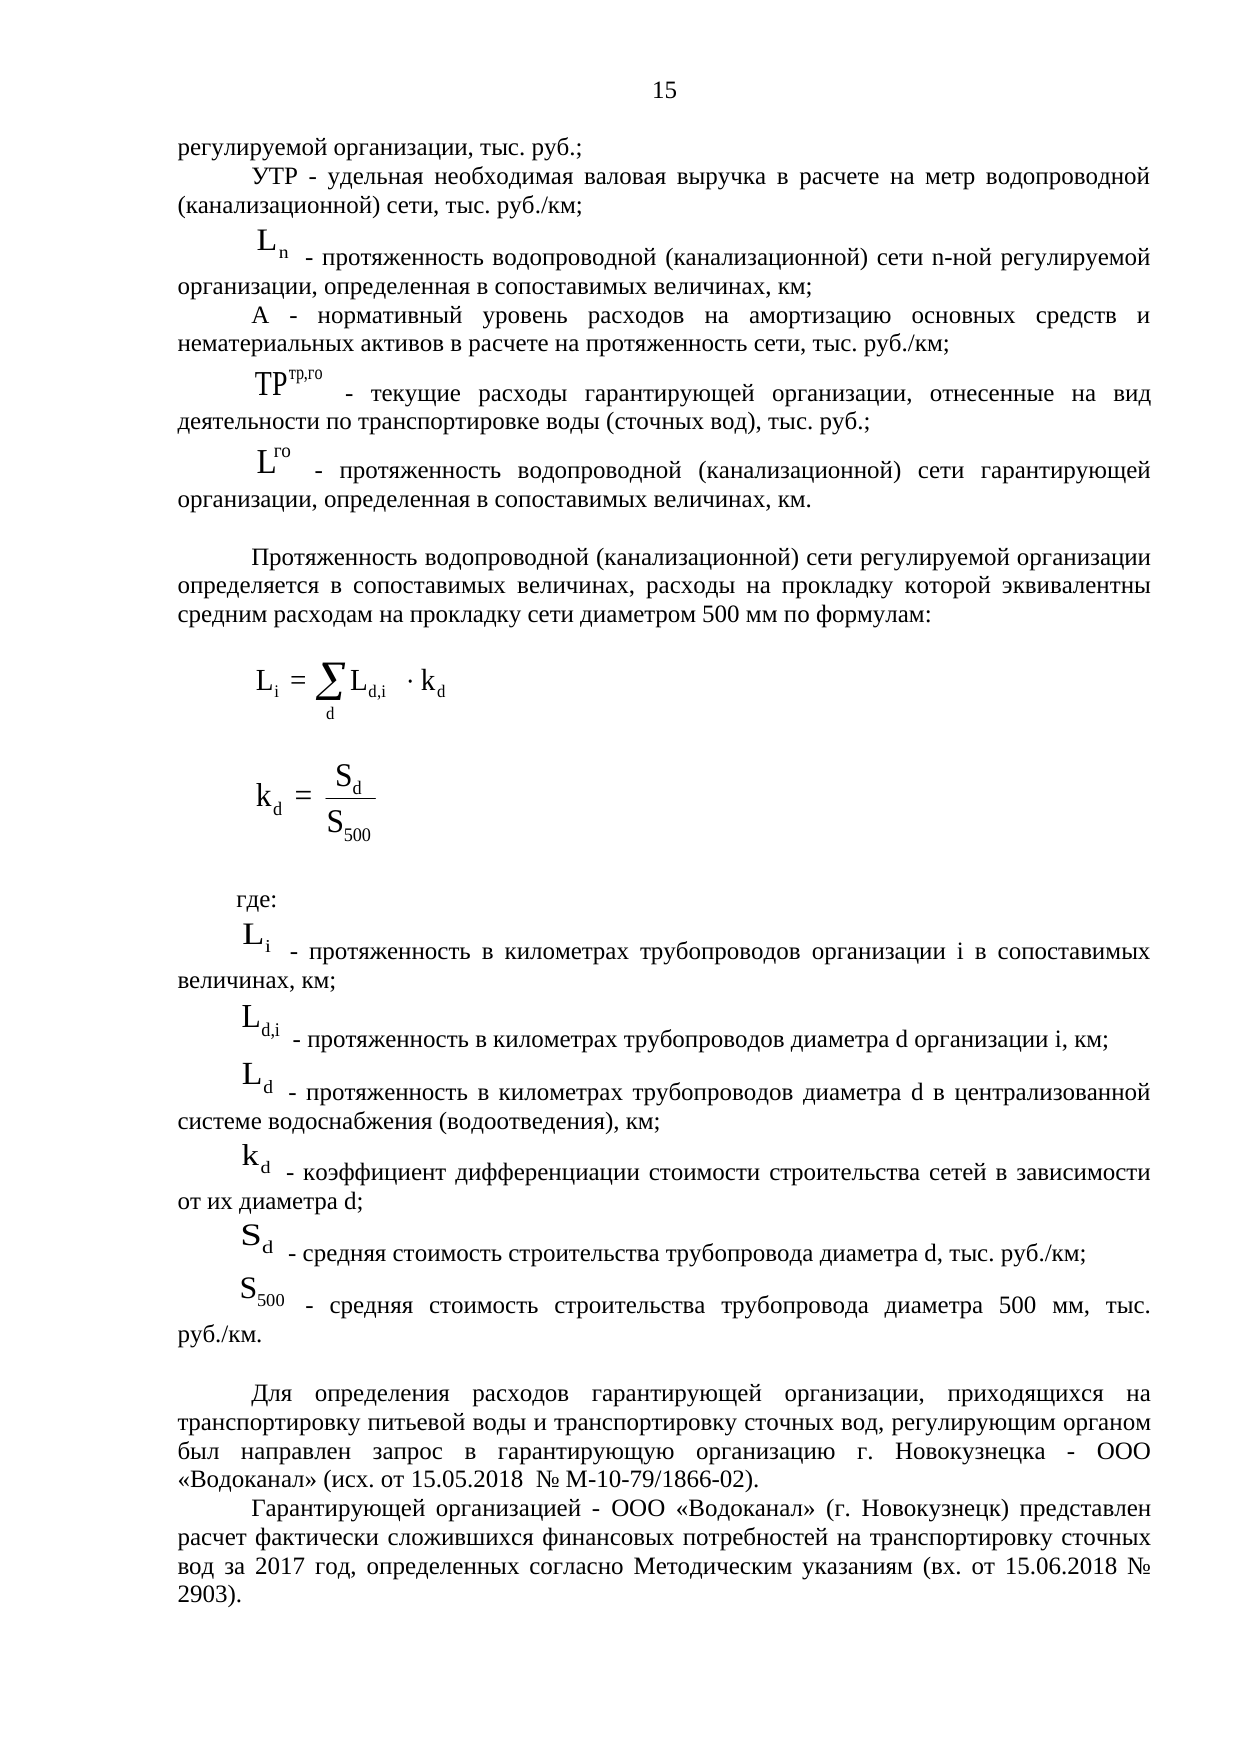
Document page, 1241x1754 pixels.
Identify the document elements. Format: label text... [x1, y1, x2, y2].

text - протяженность в километрах трубопроводов диаметра d организации i, км; [177, 994, 1152, 1052]
text УТР - удельная необходимая валовая выручка в расчете на метр водопроводной (канализационной) сети, тыс. руб./км; [177, 161, 1152, 219]
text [177, 132, 1152, 161]
text - протяженность в километрах трубопроводов диаметра d в централизованной системе водоснабжения (водоотведения), км; [177, 1052, 1152, 1135]
text где: [177, 848, 1152, 913]
text A - нормативный уровень расходов на амортизацию основных средств и нематериальных активов в расчете на протяженность сети, тыс. руб./км; [177, 300, 1152, 357]
text - средняя стоимость строительства трубопровода диаметра 500 мм, тыс. руб./км. [177, 1267, 1152, 1348]
text - текущие расходы гарантирующей организации, отнесенные на вид деятельности по транспортировке воды (сточных вод), тыс. руб.; [177, 357, 1152, 435]
text - протяженность водопроводной (канализационной) сети гарантирующей организации, определенная в сопоставимых величинах, км. [177, 435, 1152, 513]
text Протяженность водопроводной (канализационной) сети регулируемой организации определяется в сопоставимых величинах, расходы на прокладку которой эквивалентны средним расходам на прокладку сети диаметром 500 мм по формулам: [177, 542, 1152, 628]
text Для определения расходов гарантирующей организации, приходящихся на транспортировку питьевой воды и транспортировку сточных вод, регулирующим органом был направлен запрос в гарантирующую организацию г. Новокузнецка - ООО «Водоканал» (исх. от 15.05.2018 № М-10-79/1866-02). [177, 1378, 1152, 1493]
text Гарантирующей организацией - ООО «Водоканал» (г. Новокузнецк) представлен расчет фактически сложившихся финансовых потребностей на транспортировку сточных вод за 2017 год, определенных согласно Методическим указаниям (вх. от 15.06.2018 № 2903). [177, 1493, 1152, 1608]
text - коэффициент дифференциации стоимости строительства сетей в зависимости от их диаметра d; [177, 1135, 1152, 1214]
text - протяженность в километрах трубопроводов организации i в сопоставимых величинах, км; [177, 913, 1152, 994]
text - средняя стоимость строительства трубопровода диаметра d, тыс. руб./км; [177, 1214, 1152, 1267]
text - протяженность водопроводной (канализационной) сети n-ной регулируемой организации, определенная в сопоставимых величинах, км; [177, 219, 1152, 300]
